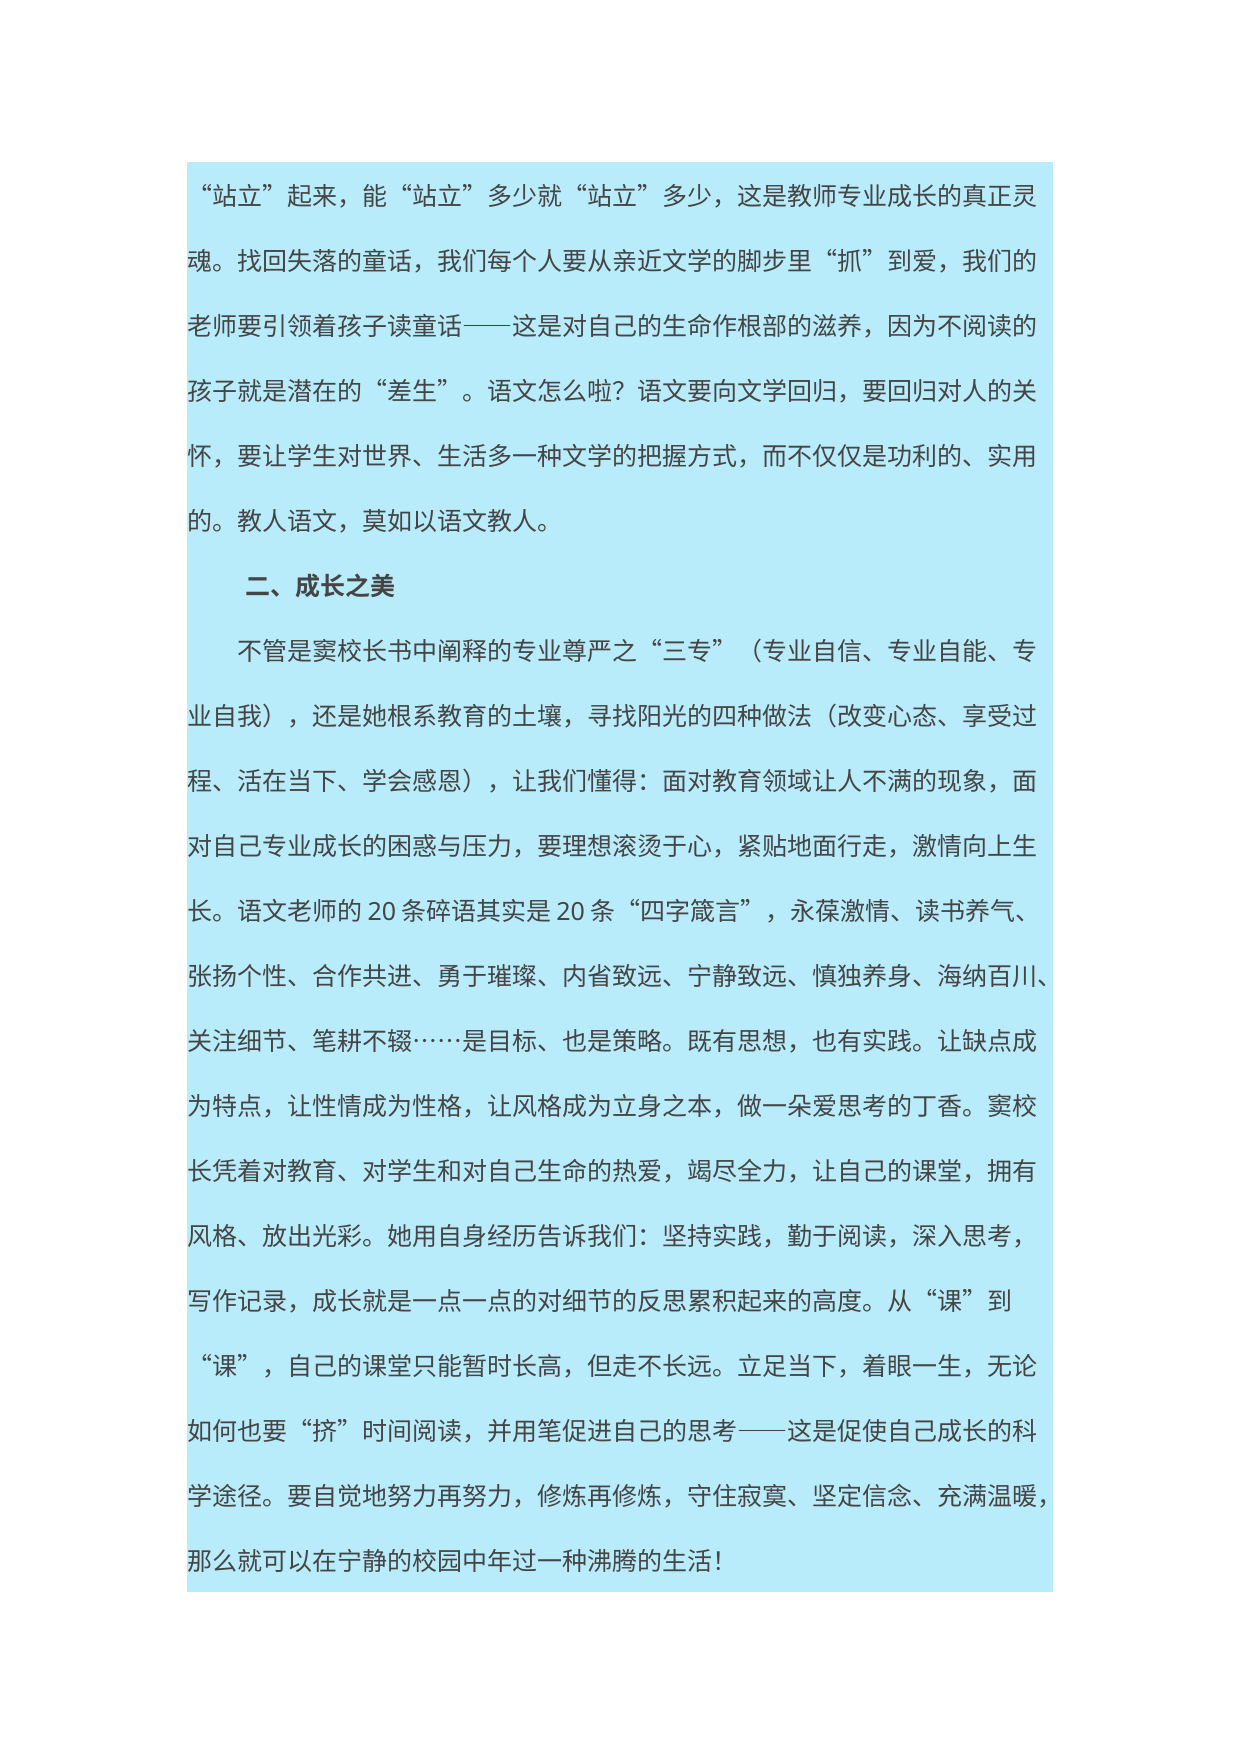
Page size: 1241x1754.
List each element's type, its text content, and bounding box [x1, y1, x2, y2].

text 二、成长之美 [187, 552, 1053, 617]
text 不管是窦校长书中阐释的专业尊严之“三专”（专业自信、专业自能、专业自我），还是她根系教育的土壤，寻找阳光的四种做法（改变心态、享受过程、活在当下、学会感恩），让我们懂得：面对教育领域让人不满的现象，面对自己专业成长的困惑与压力，要理想滚烫于心，紧贴地面行走，激情向上生长。语文老师的20条碎语其实是20条“四字箴言”，永葆激情、读书养气、张扬个性、合作共进、勇于璀璨、内省致远、宁静致远、慎独养身、海纳百川、关注细节、笔耕不辍……是目标、也是策略。既有思想，也有实践。让缺点成为特点，让性情成为性格，让风格成为立身之本，做一朵爱思考的丁香。窦校长凭着对教育、对学生和对自己生命的热爱，竭尽全力，让自己的课堂，拥有风格、放出光彩。她用自身经历告诉我们：坚持实践，勤于阅读，深入思考，写作记录，成长就是一点一点的对细节的反思累积起来的高度。从“课”到“课”，自己的课堂只能暂时长高，但走不长远。立足当下，着眼一生，无论如何也要“挤”时间阅读，并用笔促进自己的思考——这是促使自己成长的科学途径。要自觉地努力再努力，修炼再修炼，守住寂寞、坚定信念、充满温暖，那么就可以在宁静的校园中年过一种沸腾的生活！ [187, 617, 1053, 1592]
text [187, 162, 1053, 552]
